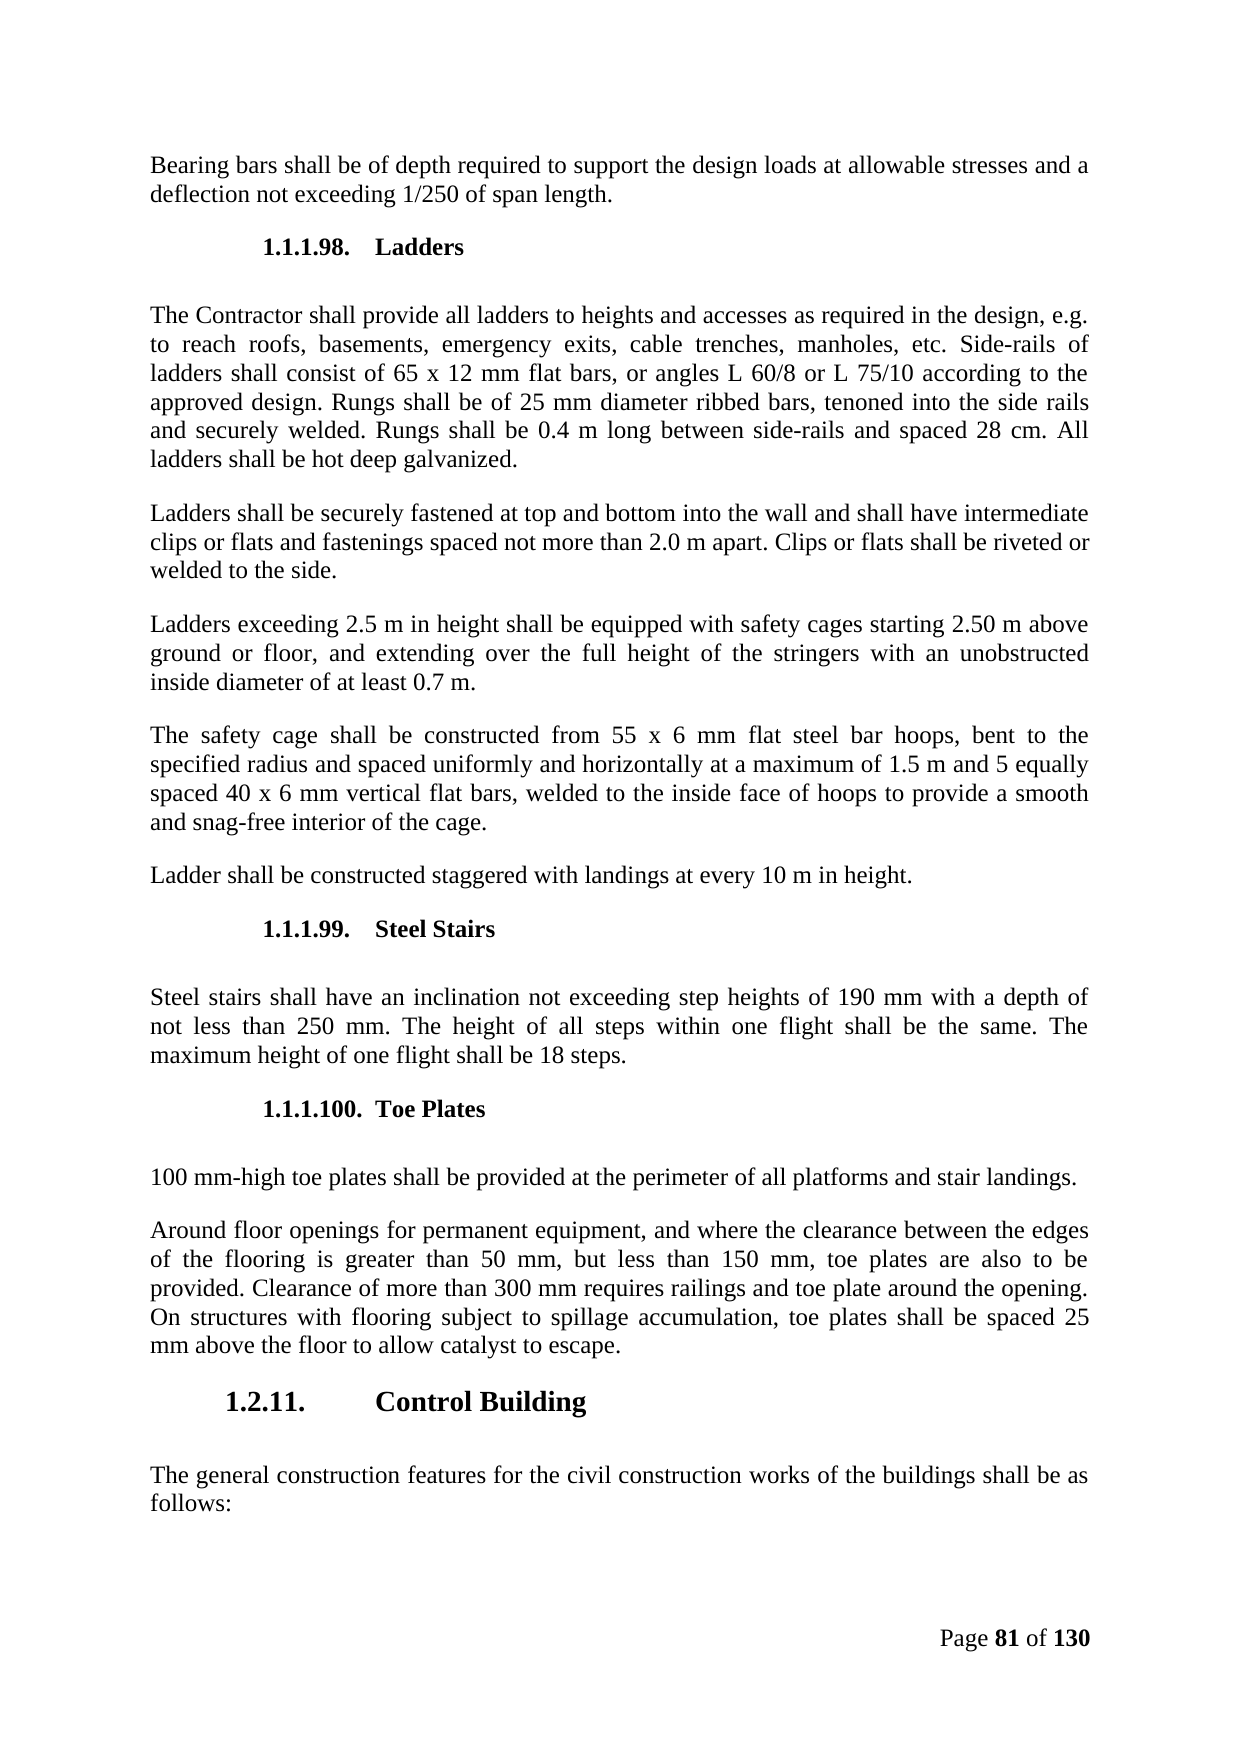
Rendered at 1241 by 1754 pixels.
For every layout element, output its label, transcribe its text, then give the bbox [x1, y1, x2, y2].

text Ladder shall be constructed staggered with landings at every 10 m in height. [150, 861, 1090, 889]
text The general construction features for the civil construction works of the buildings shall be as follows: [150, 1460, 1090, 1517]
text Ladders shall be securely fastened at top and bottom into the wall and shall have intermediate clips or flats and fastenings spaced not more than 2.0 m apart. Clips or flats shall be riveted or welded to the side. [150, 498, 1090, 584]
text Bearing bars shall be of depth required to support the design loads at allowable stresses and a deflection not exceeding 1/250 of span length. [150, 150, 1090, 207]
text Around floor openings for permanent equipment, and where the clearance between the edges of the flooring is greater than 50 mm, but less than 150 mm, toe plates are also to be provided. Clearance of more than 300 mm requires railings and toe plate around the opening. On structures with flooring subject to spillage accumulation, toe plates shall be spaced 25 mm above the floor to allow catalyst to escape. [150, 1216, 1090, 1359]
text Steel stairs shall have an inclination not exceeding step heights of 190 mm with a depth of not less than 250 mm. The height of all steps within one flight shall be the same. The maximum height of one flight shall be 18 steps. [150, 982, 1090, 1069]
text The safety cage shall be constructed from 55 x 6 mm flat steel bar hoops, bent to the specified radius and spaced uniformly and horizontally at a maximum of 1.5 m and 5 equally spaced 40 x 6 mm vertical flat bars, welded to the inside face of hoops to provide a smooth and snag-free interior of the cage. [150, 721, 1090, 836]
text Steel Stairs [262, 914, 1090, 943]
text Ladders exceeding 2.5 m in height shall be equipped with safety cages starting 2.50 m above ground or floor, and extending over the full height of the stringers with an unobstructed inside diameter of at least 0.7 m. [150, 609, 1090, 696]
text Ladders [262, 232, 1090, 261]
text The Contractor shall provide all ladders to heights and accesses as required in the design, e.g. to reach roofs, basements, emergency exits, cable trenches, manholes, etc. Side-rails of ladders shall consist of 65 x 12 mm flat bars, or angles L 60/8 or L 75/10 according to the approved design. Rungs shall be of 25 mm diameter ribbed bars, tenoned into the side rails and securely welded. Rungs shall be 0.4 m long between side-rails and spaced 28 cm. All ladders shall be hot deep galvanized. [150, 301, 1090, 473]
text Toe Plates [262, 1094, 1090, 1122]
text 100 mm-high toe plates shall be provided at the perimeter of all platforms and stair landings. [150, 1162, 1090, 1191]
text Control Building [225, 1384, 1090, 1418]
